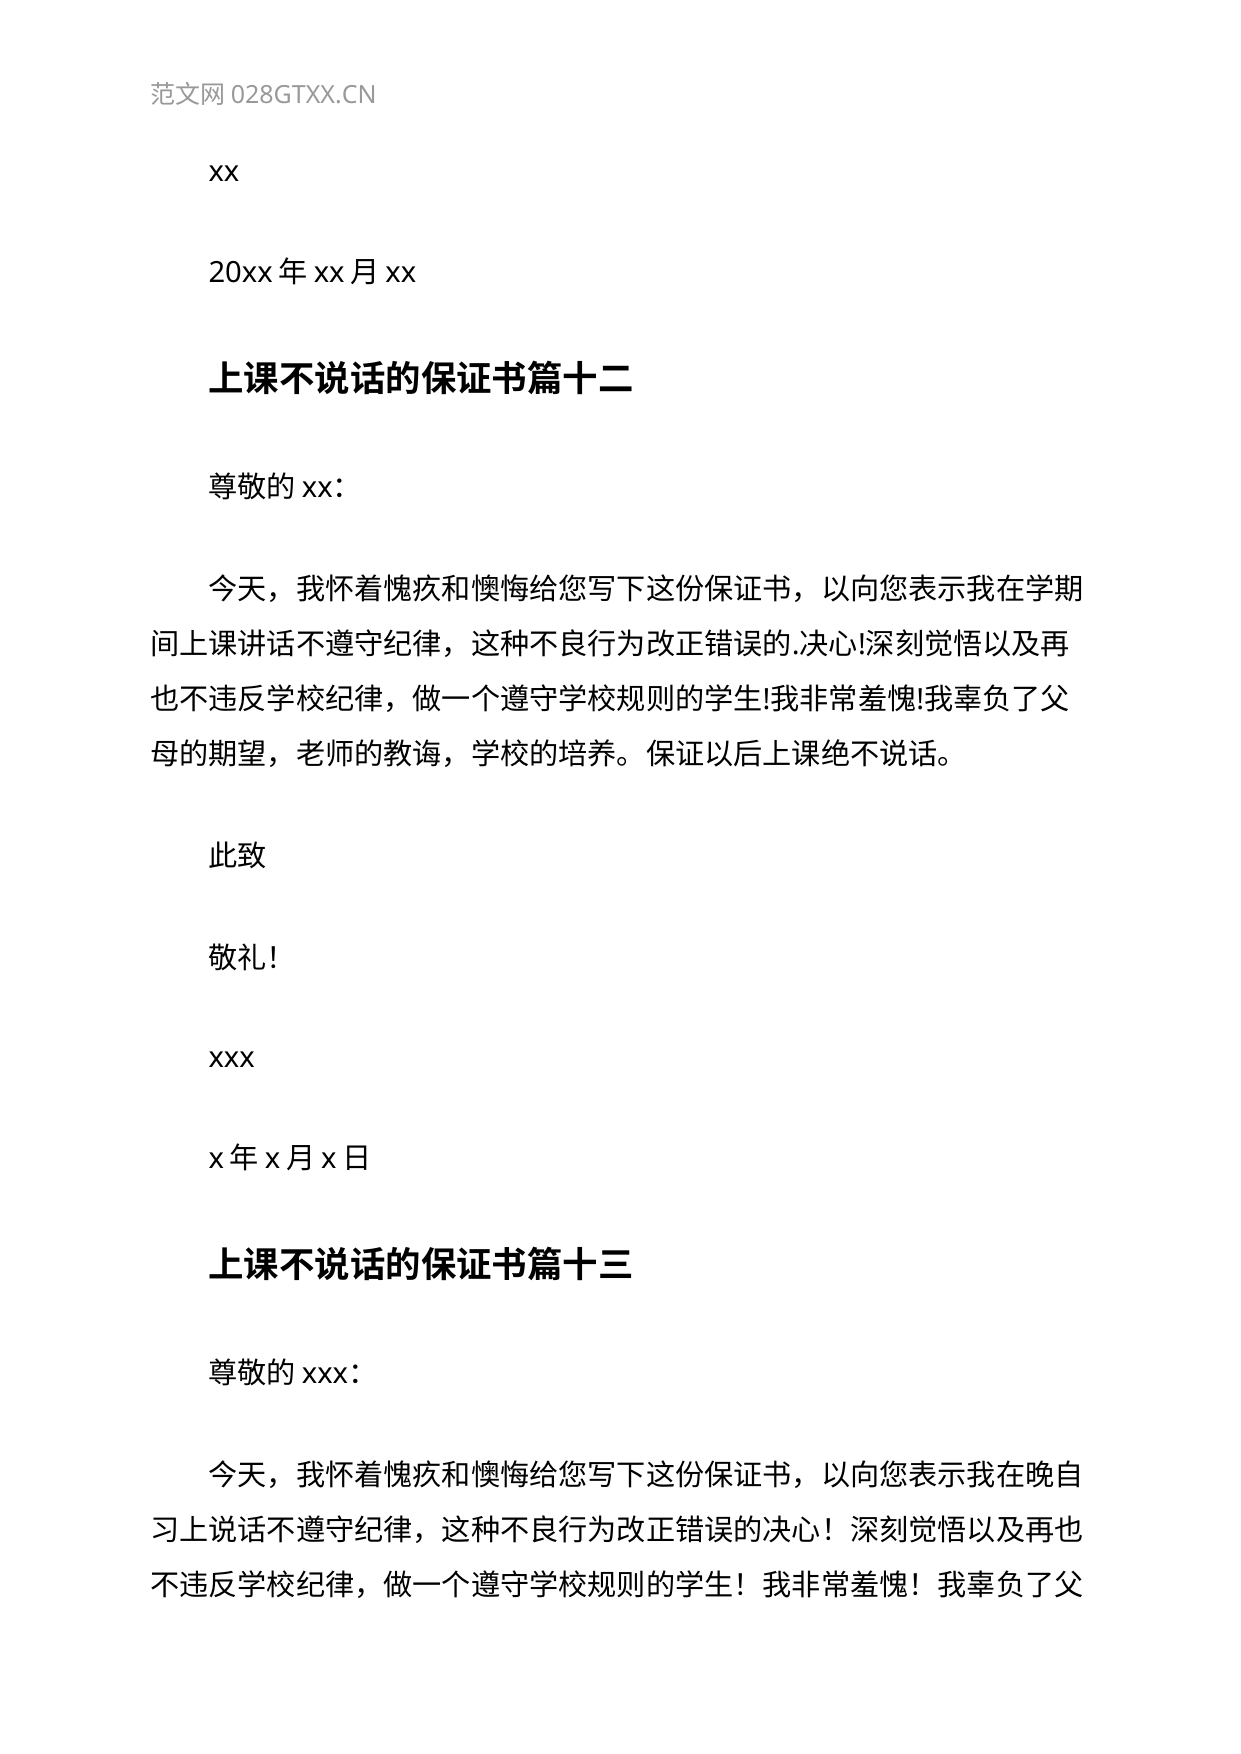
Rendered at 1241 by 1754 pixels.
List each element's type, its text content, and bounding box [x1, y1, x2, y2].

text 尊敬的xxx： [150, 1350, 1090, 1392]
text 今天，我怀着愧疚和懊悔给您写下这份保证书，以向您表示我在学期间上课讲话不遵守纪律，这种不良行为改正错误的.决心!深刻觉悟以及再也不违反学校纪律，做一个遵守学校规则的学生!我非常羞愧!我辜负了父母的期望，老师的教诲，学校的培养。保证以后上课绝不说话。 [150, 566, 1090, 773]
text 敬礼！ [150, 934, 1090, 977]
text 上课不说话的保证书篇十二 [150, 350, 1090, 402]
text 20xx年xx月xx [150, 248, 1090, 291]
text 上课不说话的保证书篇十三 [150, 1236, 1090, 1288]
text x年x月x日 [150, 1134, 1090, 1177]
text xxx [150, 1036, 1090, 1076]
text xx [150, 150, 1090, 190]
text 尊敬的xx： [150, 464, 1090, 506]
text 此致 [150, 832, 1090, 875]
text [150, 1452, 1090, 1604]
